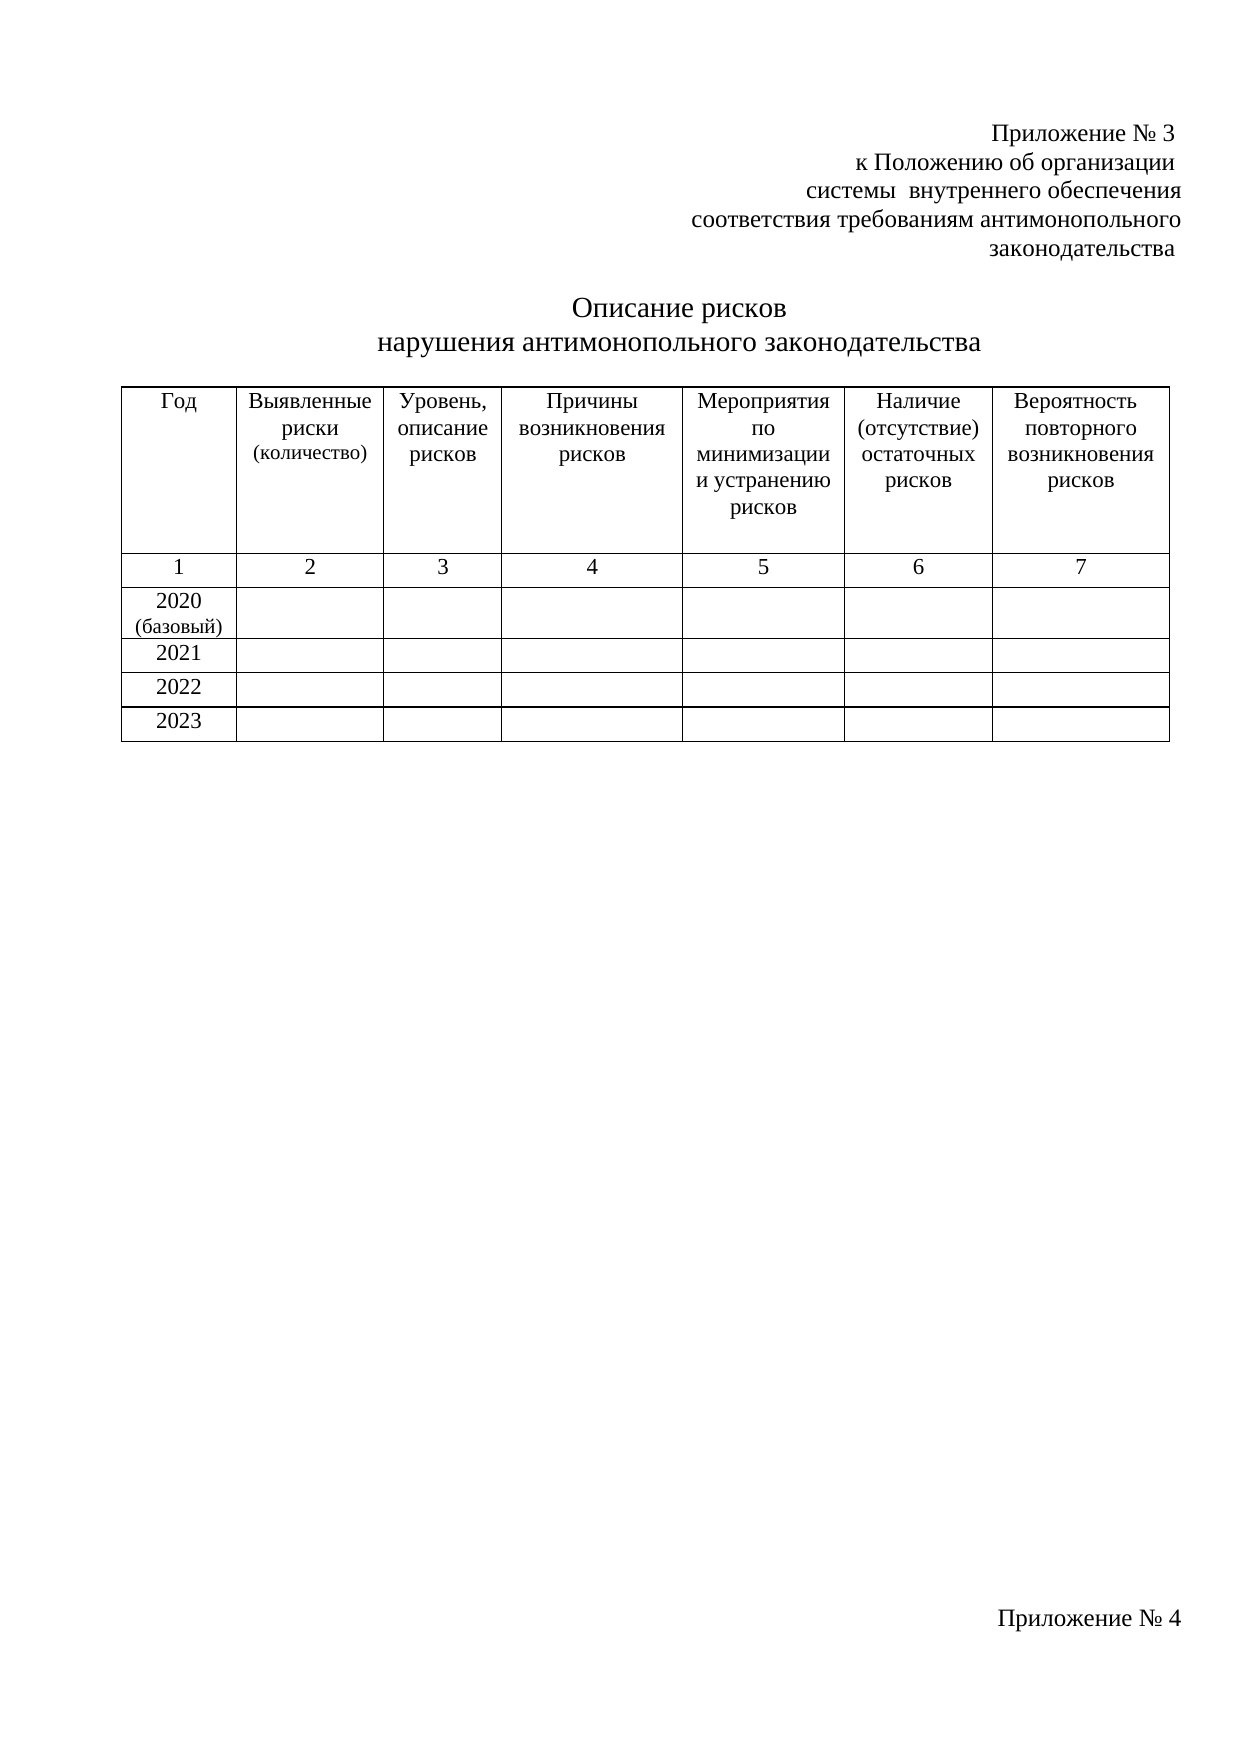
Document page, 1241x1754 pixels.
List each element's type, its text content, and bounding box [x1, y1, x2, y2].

table_cell [237, 588, 383, 638]
table_cell 5 [683, 554, 844, 587]
table_cell [384, 639, 501, 672]
table_cell [384, 588, 501, 638]
text Описание рисков [177, 291, 1181, 324]
table_cell [845, 588, 992, 638]
table_cell 2022 [122, 673, 236, 706]
table_header Выявленные риски (количество) [237, 388, 383, 552]
table_cell 1 [122, 554, 236, 587]
text Приложение № 3 [177, 118, 1181, 147]
table_cell [993, 639, 1169, 672]
table_cell [502, 639, 682, 672]
table_header Год [122, 388, 236, 552]
table_cell 2 [237, 554, 383, 587]
text системы внутреннего обеспечения [177, 176, 1181, 204]
table_header Наличие (отсутствие) остаточных рисков [845, 388, 992, 552]
table_header Причины возникновения рисков [502, 388, 682, 552]
text Приложение № 4 [177, 1603, 1181, 1632]
table_header Уровень, описание рисков [384, 388, 501, 552]
table_cell 3 [384, 554, 501, 587]
table_cell [845, 673, 992, 706]
table_cell [237, 639, 383, 672]
table_cell [502, 588, 682, 638]
table_cell [237, 673, 383, 706]
table_cell [845, 708, 992, 741]
text соответствия требованиям антимонопольного [177, 204, 1181, 233]
text законодательства [177, 233, 1181, 262]
table_cell [502, 673, 682, 706]
text к Положению об организации [177, 147, 1181, 176]
table_cell [502, 708, 682, 741]
table_cell 6 [845, 554, 992, 587]
table_cell [993, 673, 1169, 706]
table_cell [845, 639, 992, 672]
table_cell 2023 [122, 708, 236, 741]
text нарушения антимонопольного законодательства [177, 324, 1181, 358]
table_cell 2020 (базовый) [122, 588, 236, 638]
table_cell [683, 639, 844, 672]
table_cell 4 [502, 554, 682, 587]
table_cell [384, 673, 501, 706]
table_cell [237, 708, 383, 741]
table_cell [384, 708, 501, 741]
table_cell 2021 [122, 639, 236, 672]
table_cell [993, 588, 1169, 638]
table_cell [683, 673, 844, 706]
table_cell [683, 708, 844, 741]
table_header Мероприятия по минимизации и устранению рисков [683, 388, 844, 552]
table_cell [993, 708, 1169, 741]
table_cell [683, 588, 844, 638]
table_cell 7 [993, 554, 1169, 587]
table_header Вероятность повторного возникновения рисков [993, 388, 1169, 552]
